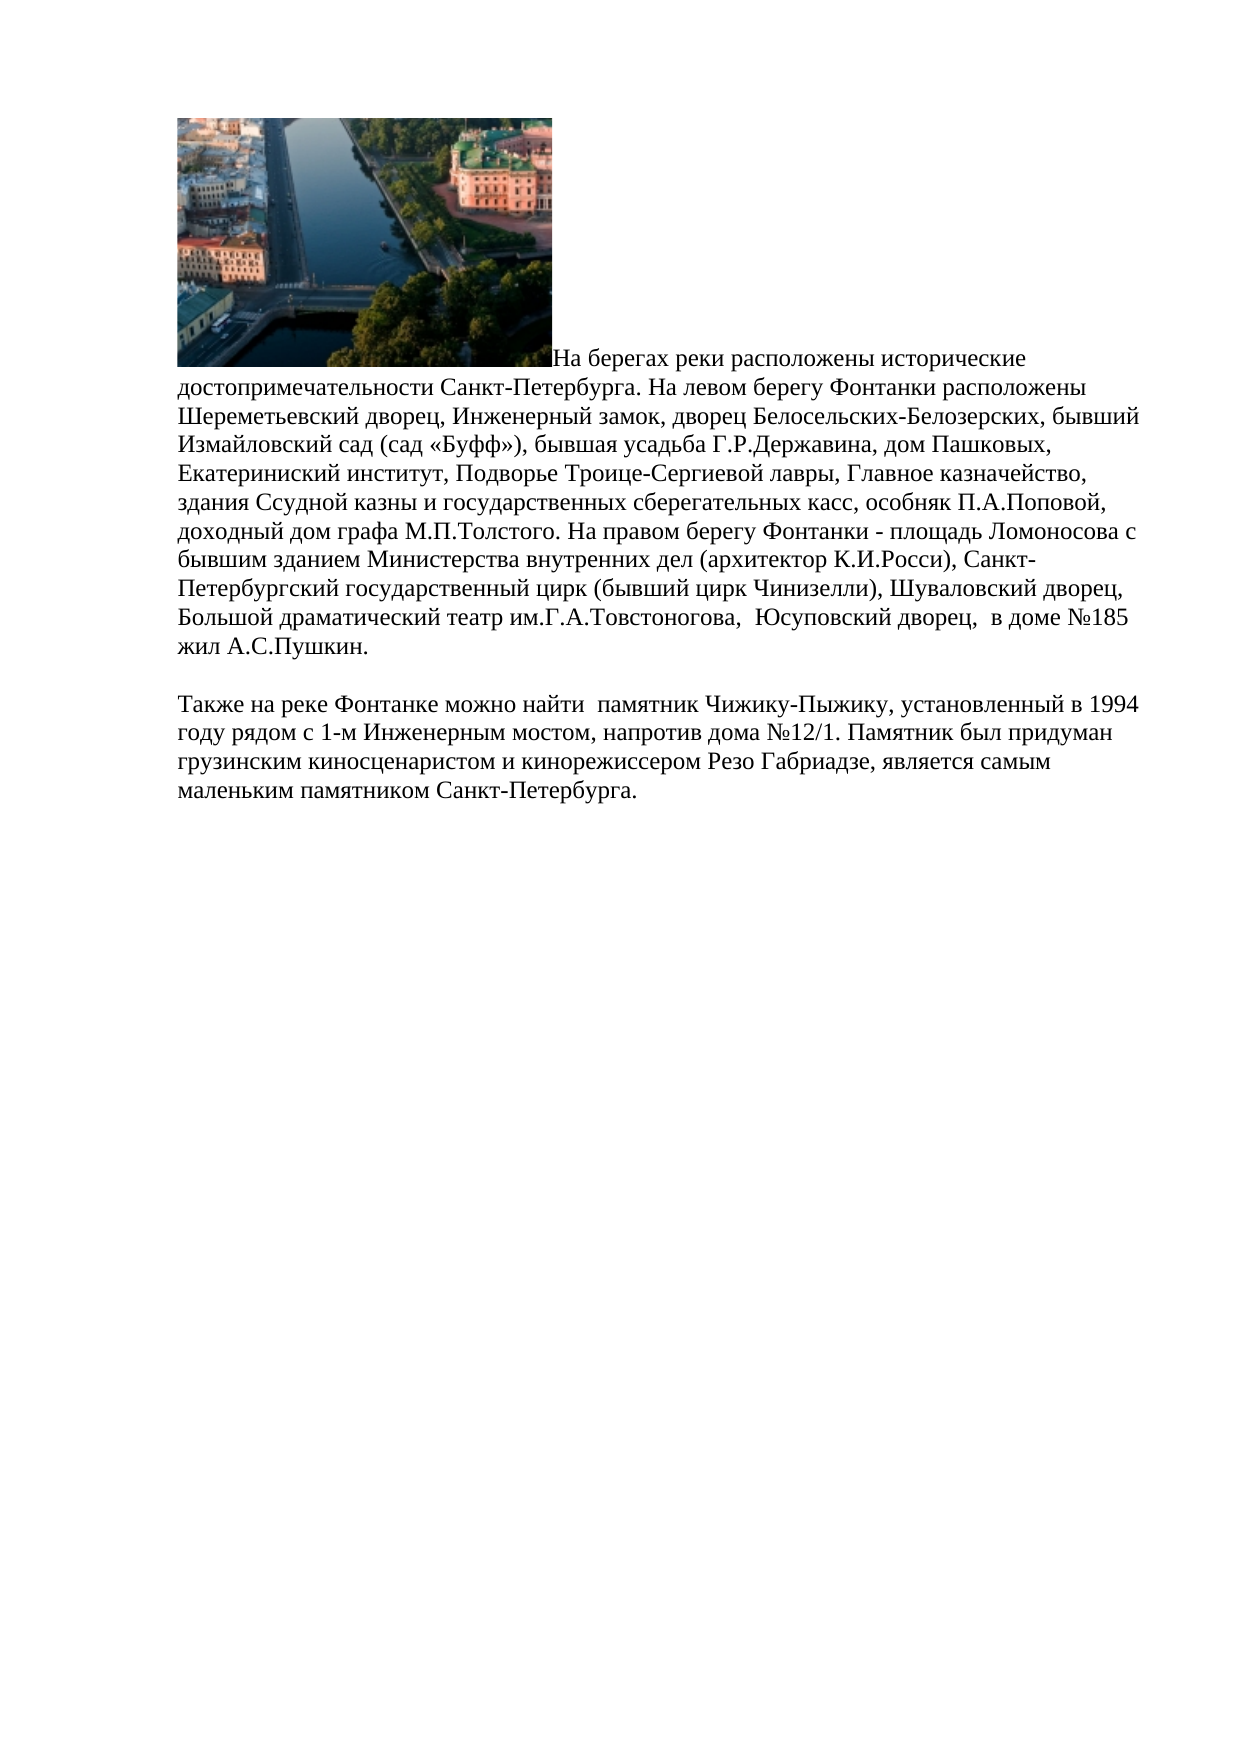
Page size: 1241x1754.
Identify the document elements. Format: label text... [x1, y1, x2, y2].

text Также на реке Фонтанке можно найти памятник Чижику-Пыжику, установленный в 1994 году рядом с 1-м Инженерным мостом, напротив дома №12/1. Памятник был придуман грузинским киносценаристом и кинорежиссером Резо Габриадзе, является самым маленьким памятником Санкт-Петербурга. [177, 689, 1152, 804]
text На берегах реки расположены исторические достопримечательности Санкт-Петербурга. На левом берегу Фонтанки расположены Шереметьевский дворец, Инженерный замок, дворец Белосельских-Белозерских, бывший Измайловский сад (сад «Буфф»), бывшая усадьба Г.Р.Державина, дом Пашковых, Екатериниский институт, Подворье Троице-Сергиевой лавры, Главное казначейство, здания Ссудной казны и государственных сберегательных касс, особняк П.А.Поповой, доходный дом графа М.П.Толстого. На правом берегу Фонтанки - площадь Ломоносова с бывшим зданием Министерства внутренних дел (архитектор К.И.Росси), Санкт-Петербургский государственный цирк (бывший цирк Чинизелли), Шуваловский дворец, Большой драматический театр им.Г.А.Товстоногова, Юсуповский дворец, в доме №185 жил А.С.Пушкин. [177, 118, 1152, 659]
picture [177, 118, 553, 367]
